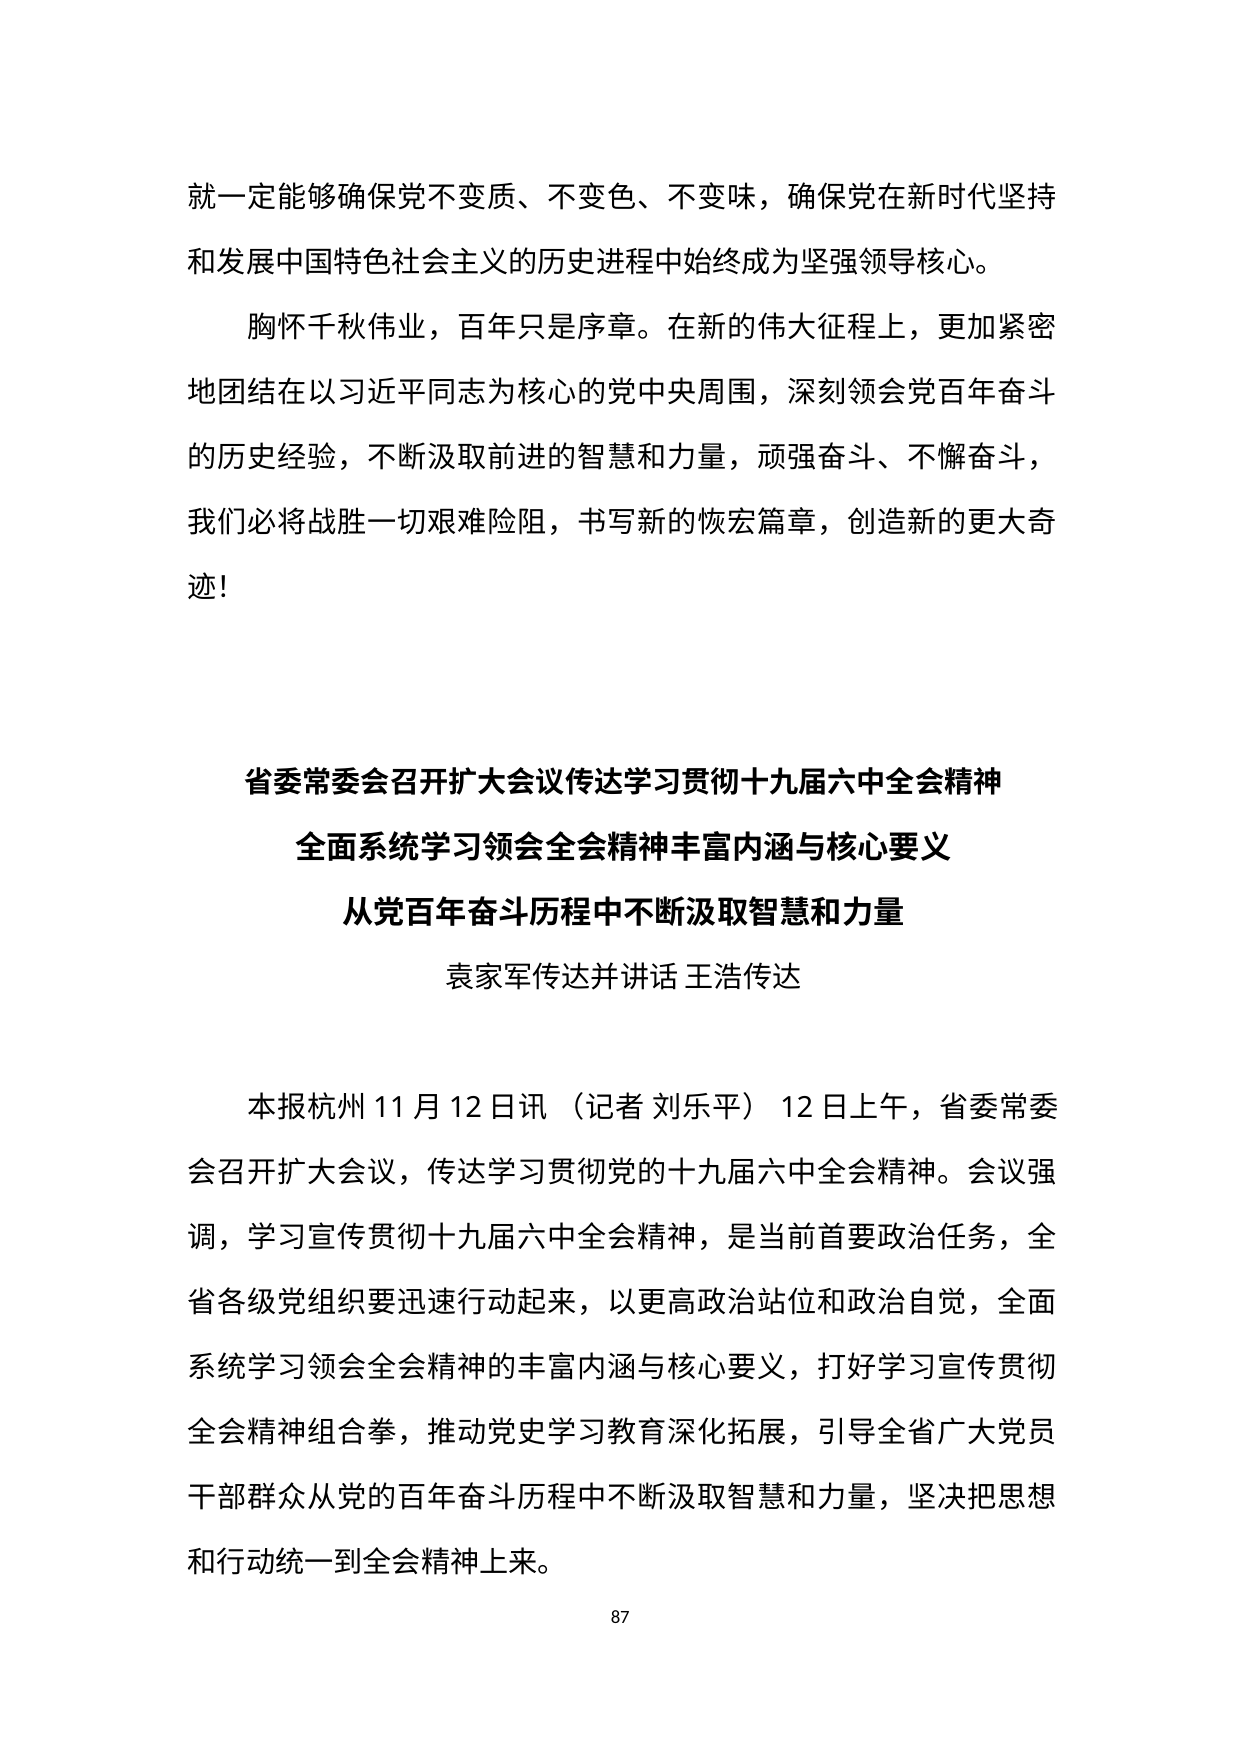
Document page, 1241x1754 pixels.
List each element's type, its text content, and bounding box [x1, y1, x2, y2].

text 本报杭州11月12日讯 （记者 刘乐平） 12日上午，省委常委会召开扩大会议，传达学习贯彻党的十九届六中全会精神。会议强调，学习宣传贯彻十九届六中全会精神，是当前首要政治任务，全省各级党组织要迅速行动起来，以更高政治站位和政治自觉，全面系统学习领会全会精神的丰富内涵与核心要义，打好学习宣传贯彻全会精神组合拳，推动党史学习教育深化拓展，引导全省广大党员干部群众从党的百年奋斗历程中不断汲取智慧和力量，坚决把思想和行动统一到全会精神上来。 [187, 1072, 1059, 1592]
text 省委常委会召开扩大会议传达学习贯彻十九届六中全会精神 [187, 747, 1059, 812]
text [187, 162, 1059, 292]
text 从党百年奋斗历程中不断汲取智慧和力量 [187, 877, 1059, 942]
text 胸怀千秋伟业，百年只是序章。在新的伟大征程上，更加紧密地团结在以习近平同志为核心的党中央周围，深刻领会党百年奋斗的历史经验，不断汲取前进的智慧和力量，顽强奋斗、不懈奋斗，我们必将战胜一切艰难险阻，书写新的恢宏篇章，创造新的更大奇迹！ [187, 292, 1059, 617]
text 全面系统学习领会全会精神丰富内涵与核心要义 [187, 812, 1059, 877]
text 袁家军传达并讲话 王浩传达 [187, 942, 1059, 1007]
